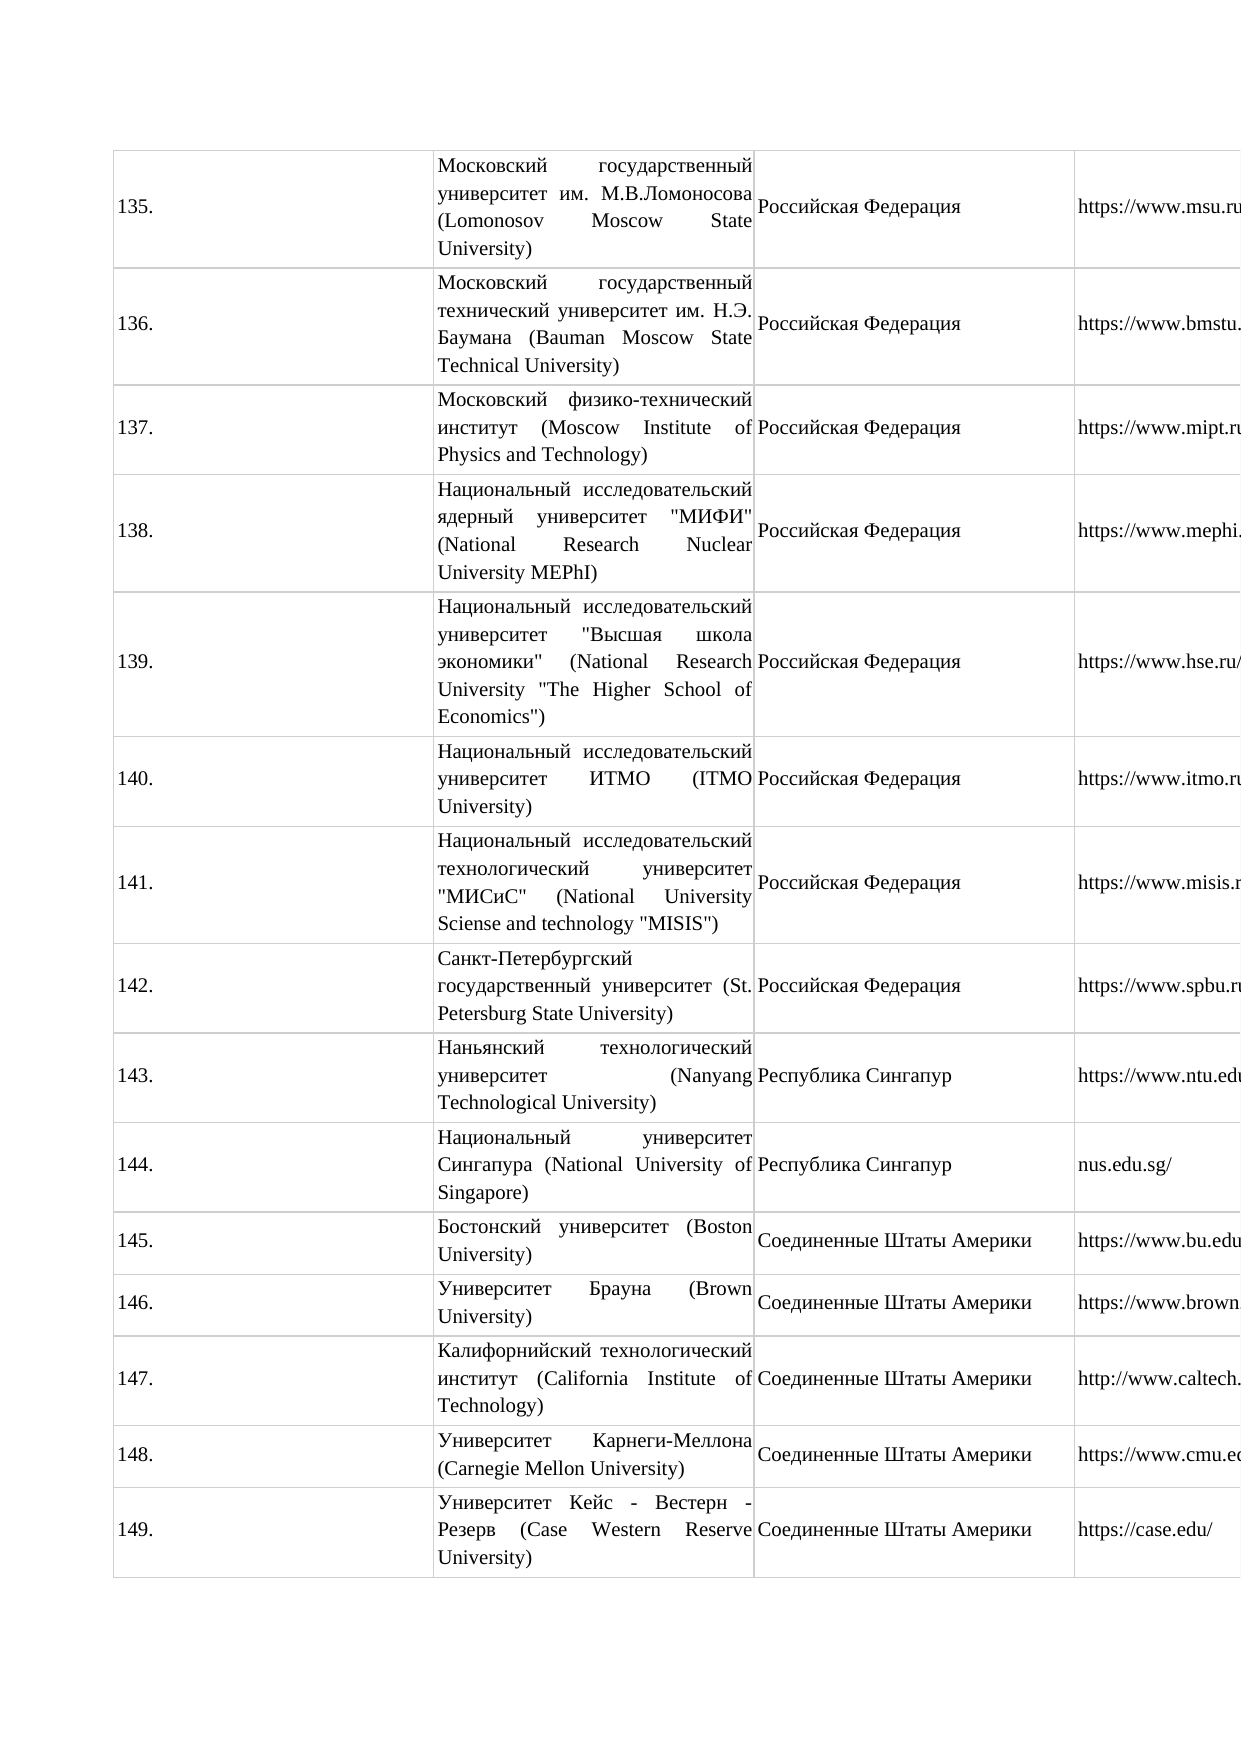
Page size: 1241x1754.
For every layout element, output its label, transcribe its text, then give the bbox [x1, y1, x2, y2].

table_cell 147. [114, 1337, 433, 1425]
table_cell 138. [114, 475, 433, 591]
table_cell Национальный исследовательский технологический университет "МИСиС" (National University Sciense and technology "MISIS") [434, 827, 753, 943]
table_cell https://www.hse.ru/ [1075, 593, 1240, 736]
table_cell Бостонский университет (Boston University) [434, 1213, 753, 1273]
table_cell https://www.itmo.ru/ [1075, 737, 1240, 826]
table_cell 148. [114, 1426, 433, 1487]
table_cell Национальный исследовательский ядерный университет "МИФИ" (National Research Nuclear University MEPhI) [434, 475, 753, 591]
table_cell Московский государственный технический университет им. Н.Э. Баумана (Bauman Moscow State Technical University) [434, 269, 753, 384]
table_cell 146. [114, 1275, 433, 1335]
table_cell Соединенные Штаты Америки [755, 1213, 1074, 1273]
table_cell https://www.mephi.ru/ [1075, 475, 1240, 591]
table_cell Российская Федерация [755, 475, 1074, 591]
table_cell Наньянский технологический университет (Nanyang Technological University) [434, 1034, 753, 1122]
table_cell https://case.edu/ [1075, 1488, 1240, 1577]
table_cell http://www.caltech.edu/ [1075, 1337, 1240, 1425]
table_cell 142. [114, 944, 433, 1032]
table_cell 140. [114, 737, 433, 826]
table_cell Национальный университет Сингапура (National University of Singapore) [434, 1123, 753, 1211]
table_cell Национальный исследовательский университет ИТМО (ITMO University) [434, 737, 753, 826]
table_cell 141. [114, 827, 433, 943]
table_cell Университет Карнеги-Меллона (Carnegie Mellon University) [434, 1426, 753, 1487]
table_cell Соединенные Штаты Америки [755, 1426, 1074, 1487]
table_cell Российская Федерация [755, 269, 1074, 384]
table_cell Российская Федерация [755, 151, 1074, 267]
table_cell Санкт-Петербургский государственный университет (St. Petersburg State University) [434, 944, 753, 1032]
table_cell Московский государственный университет им. М.В.Ломоносова (Lomonosov Moscow State University) [434, 151, 753, 267]
table_cell 145. [114, 1213, 433, 1273]
table_cell 149. [114, 1488, 433, 1577]
table_cell Университет Брауна (Brown University) [434, 1275, 753, 1335]
table_cell Республика Сингапур [755, 1123, 1074, 1211]
table_cell 137. [114, 386, 433, 474]
table_cell Московский физико-технический институт (Moscow Institute of Physics and Technology) [434, 386, 753, 474]
table_cell https://www.misis.ru/ [1075, 827, 1240, 943]
table_cell 143. [114, 1034, 433, 1122]
table_cell https://www.msu.ru/ [1075, 151, 1240, 267]
table_cell Республика Сингапур [755, 1034, 1074, 1122]
table_cell Российская Федерация [755, 827, 1074, 943]
table_cell Университет Кейс - Вестерн - Резерв (Case Western Reserve University) [434, 1488, 753, 1577]
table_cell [755, 1488, 1074, 1577]
table_cell https://www.bmstu.ru/ [1075, 269, 1240, 384]
table_cell https://www.spbu.ru/ [1075, 944, 1240, 1032]
table_cell 136. [114, 269, 433, 384]
table_cell nus.edu.sg/ [1075, 1123, 1240, 1211]
table_cell Соединенные Штаты Америки [755, 1337, 1074, 1425]
table_cell https://www.bu.edu/ [1075, 1213, 1240, 1273]
table_cell Российская Федерация [755, 944, 1074, 1032]
table_cell 135. [114, 151, 433, 267]
table_cell 144. [114, 1123, 433, 1211]
table_cell Российская Федерация [755, 593, 1074, 736]
table_cell https://www.ntu.edu.sg [1075, 1034, 1240, 1122]
table_cell https://www.brown.edu/ [1075, 1275, 1240, 1335]
table_cell Российская Федерация [755, 386, 1074, 474]
table_cell Соединенные Штаты Америки [755, 1275, 1074, 1335]
table_cell Калифорнийский технологический институт (California Institute of Technology) [434, 1337, 753, 1425]
table_cell Национальный исследовательский университет "Высшая школа экономики" (National Research University "The Higher School of Economics") [434, 593, 753, 736]
table_cell https://www.mipt.ru/ [1075, 386, 1240, 474]
table_cell https://www.cmu.edu/ [1075, 1426, 1240, 1487]
table_cell Российская Федерация [755, 737, 1074, 826]
table_cell 139. [114, 593, 433, 736]
